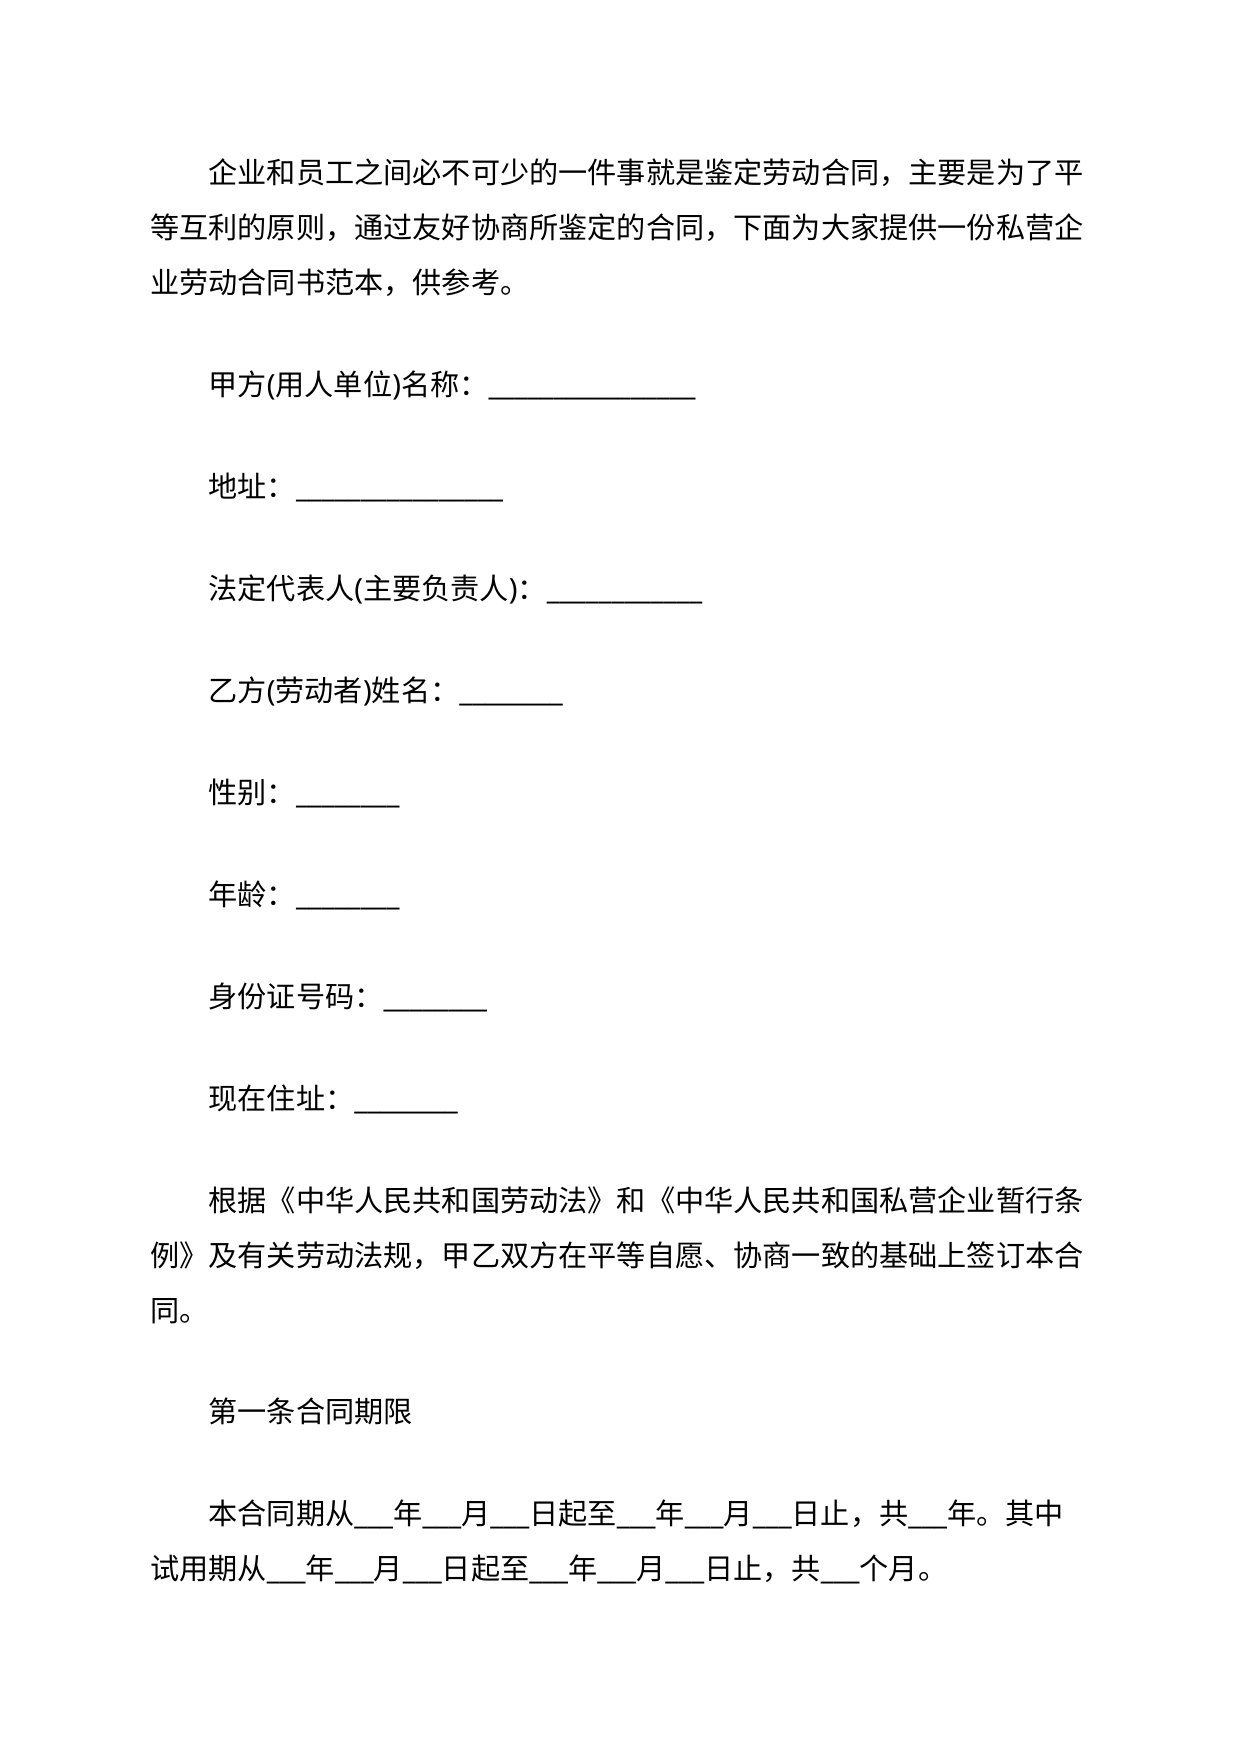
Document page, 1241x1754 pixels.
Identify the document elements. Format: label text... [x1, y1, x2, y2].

text 乙方(劳动者)姓名：________ [150, 667, 1090, 710]
text 企业和员工之间必不可少的一件事就是鉴定劳动合同，主要是为了平等互利的原则，通过友好协商所鉴定的合同，下面为大家提供一份私营企业劳动合同书范本，供参考。 [150, 150, 1090, 302]
text 本合同期从___年___月___日起至___年___月___日止，共___年。其中试用期从___年___月___日起至___年___月___日止，共___个月。 [150, 1491, 1090, 1588]
text 地址：________________ [150, 463, 1090, 506]
text 年龄：________ [150, 871, 1090, 914]
text 根据《中华人民共和国劳动法》和《中华人民共和国私营企业暂行条例》及有关劳动法规，甲乙双方在平等自愿、协商一致的基础上签订本合同。 [150, 1177, 1090, 1329]
text 身份证号码：________ [150, 973, 1090, 1016]
text 第一条合同期限 [150, 1389, 1090, 1431]
text 现在住址：________ [150, 1075, 1090, 1118]
text 甲方(用人单位)名称：________________ [150, 362, 1090, 404]
text 性别：________ [150, 769, 1090, 812]
text 法定代表人(主要负责人)：____________ [150, 566, 1090, 608]
